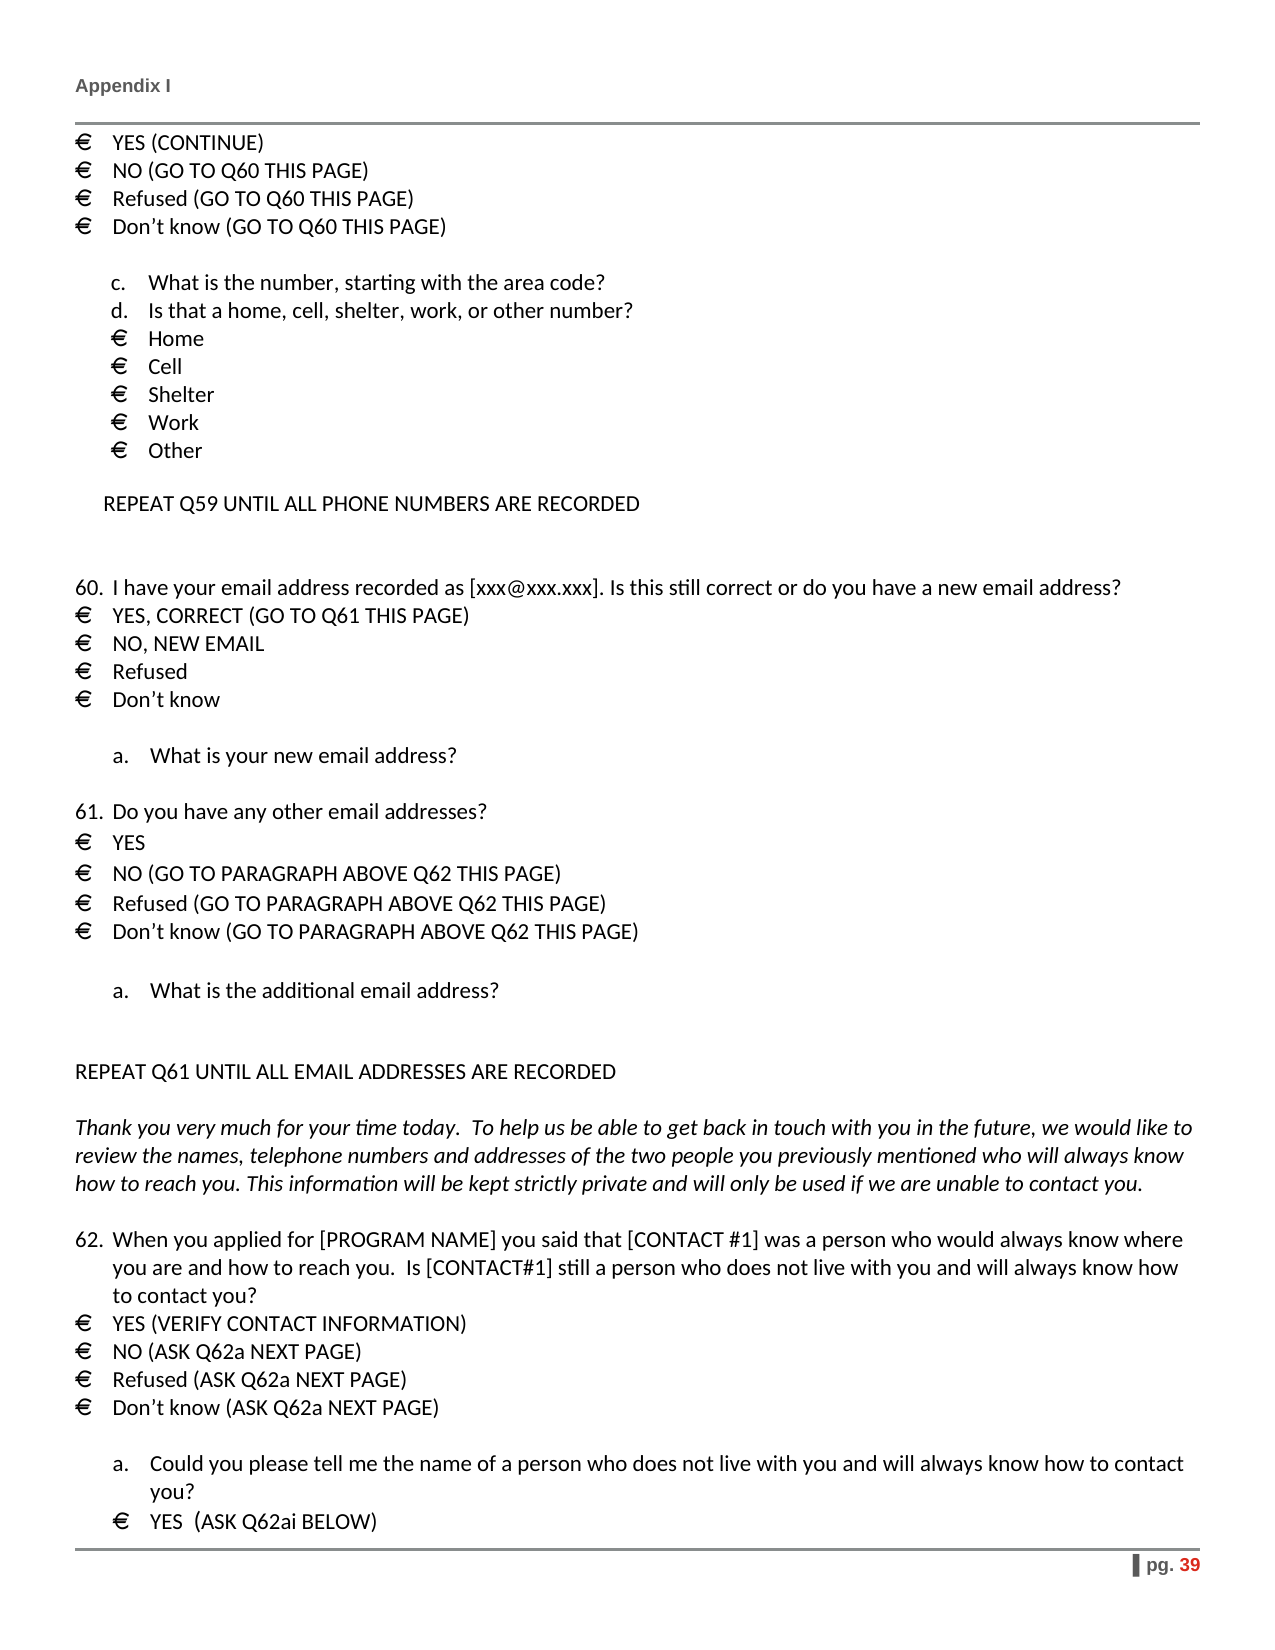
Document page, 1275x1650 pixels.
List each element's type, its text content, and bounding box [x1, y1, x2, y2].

text What is the number, starting with the area code? [111, 268, 1200, 296]
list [111, 296, 1200, 324]
list Cell [111, 352, 1200, 380]
list Don’t know (ASK Q62a NEXT PAGE) [75, 1393, 1200, 1421]
list YES [75, 828, 1200, 856]
list Don’t know (GO TO PARAGRAPH ABOVE Q62 THIS PAGE) [75, 917, 1200, 945]
list When you applied for [PROGRAM NAME] you said that [CONTACT #1] was a person who would always know where you are and how to reach you. Is [CONTACT#1] still a person who does not live with you and will always know how to contact you? [75, 1225, 1200, 1309]
list Home [111, 324, 1200, 352]
list I have your email address recorded as [xxx@xxx.xxx]. Is this still correct or do you have a new email address? [75, 573, 1200, 601]
list Refused (ASK Q62a NEXT PAGE) [75, 1365, 1200, 1393]
list Work [111, 408, 1200, 436]
list What is the additional email address? [112, 976, 1200, 1004]
text Thank you very much for your time today. To help us be able to get back in touch with you in the future, we would like to review the names, telephone numbers and addresses of the two people you previously mentioned who will always know how to reach you. This information will be kept strictly private and will only be used if we are unable to contact you. [75, 1113, 1200, 1197]
list Refused (GO TO Q60 THIS PAGE) [75, 184, 1200, 212]
list Refused [75, 657, 1200, 685]
list Don’t know (GO TO Q60 THIS PAGE) [75, 212, 1200, 240]
list NO (ASK Q62a NEXT PAGE) [75, 1337, 1200, 1365]
list REPEAT Q59 UNTIL ALL PHONE NUMBERS ARE RECORDED [103, 489, 1200, 517]
text NO (GO TO Q60 THIS PAGE) [75, 156, 1200, 184]
list Do you have any other email addresses? [75, 797, 1200, 825]
list Don’t know [75, 685, 1200, 713]
list REPEAT Q61 UNTIL ALL EMAIL ADDRESSES ARE RECORDED [75, 1057, 1200, 1085]
text YES (CONTINUE) [75, 128, 1200, 156]
list Could you please tell me the name of a person who does not live with you and will always know how to contact you? [112, 1449, 1200, 1505]
list YES (ASK Q62ai BELOW) [112, 1505, 1200, 1536]
list YES (VERIFY CONTACT INFORMATION) [75, 1309, 1200, 1337]
list NO (GO TO PARAGRAPH ABOVE Q62 THIS PAGE) [75, 859, 1200, 887]
list What is your new email address? [112, 741, 1200, 769]
list Refused (GO TO PARAGRAPH ABOVE Q62 THIS PAGE) [75, 889, 1200, 917]
list YES, CORRECT (GO TO Q61 THIS PAGE) [75, 601, 1200, 629]
list Shelter [111, 380, 1200, 408]
list NO, NEW EMAIL [75, 629, 1200, 657]
list Other [111, 436, 1200, 464]
